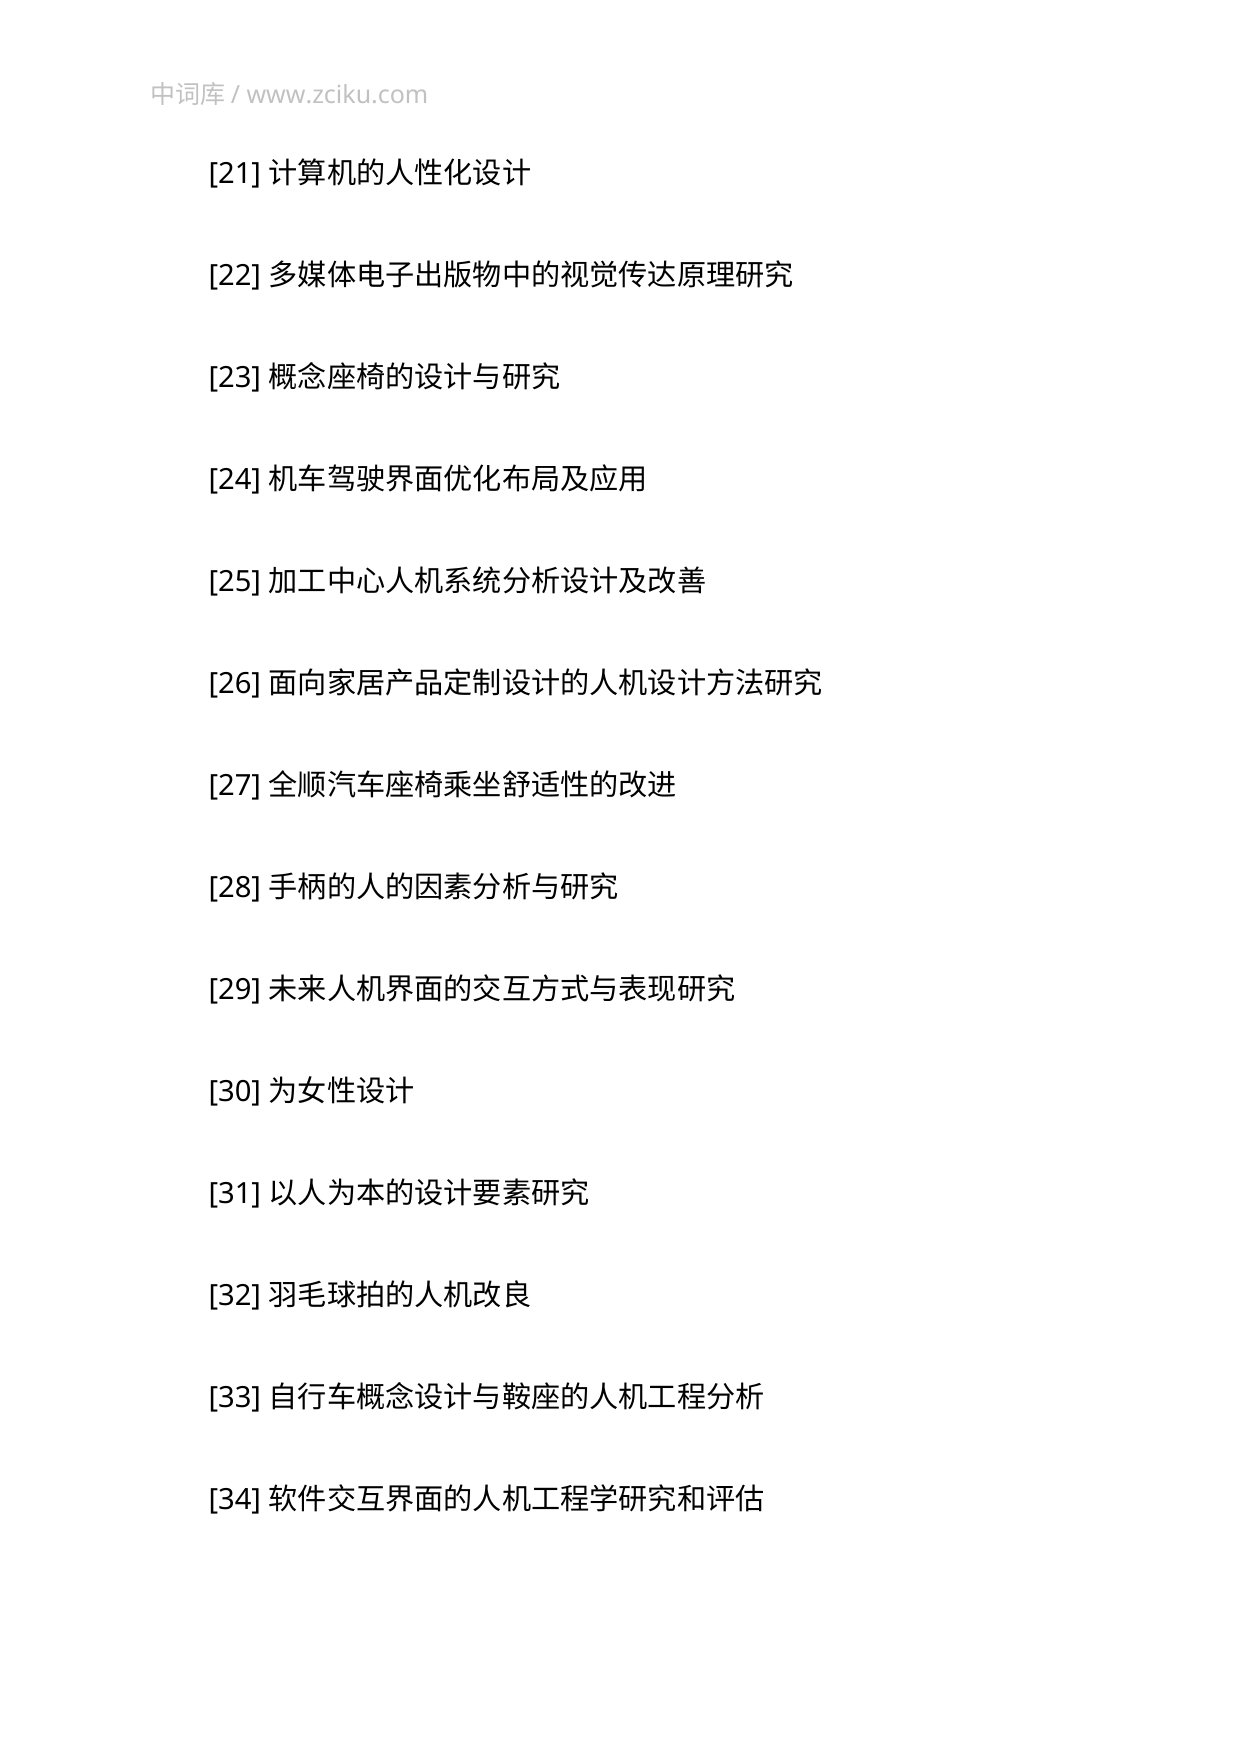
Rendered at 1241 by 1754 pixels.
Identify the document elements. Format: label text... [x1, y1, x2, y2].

text [32] 羽毛球拍的人机改良 [150, 1272, 1090, 1314]
text [26] 面向家居产品定制设计的人机设计方法研究 [150, 660, 1090, 702]
text [27] 全顺汽车座椅乘坐舒适性的改进 [150, 762, 1090, 804]
text [34] 软件交互界面的人机工程学研究和评估 [150, 1476, 1090, 1518]
text [23] 概念座椅的设计与研究 [150, 354, 1090, 396]
text [28] 手柄的人的因素分析与研究 [150, 864, 1090, 906]
text [22] 多媒体电子出版物中的视觉传达原理研究 [150, 252, 1090, 294]
text [25] 加工中心人机系统分析设计及改善 [150, 558, 1090, 600]
text [21] 计算机的人性化设计 [150, 150, 1090, 192]
text [31] 以人为本的设计要素研究 [150, 1170, 1090, 1212]
text [29] 未来人机界面的交互方式与表现研究 [150, 966, 1090, 1008]
text [33] 自行车概念设计与鞍座的人机工程分析 [150, 1374, 1090, 1416]
text [24] 机车驾驶界面优化布局及应用 [150, 456, 1090, 498]
text [30] 为女性设计 [150, 1068, 1090, 1110]
